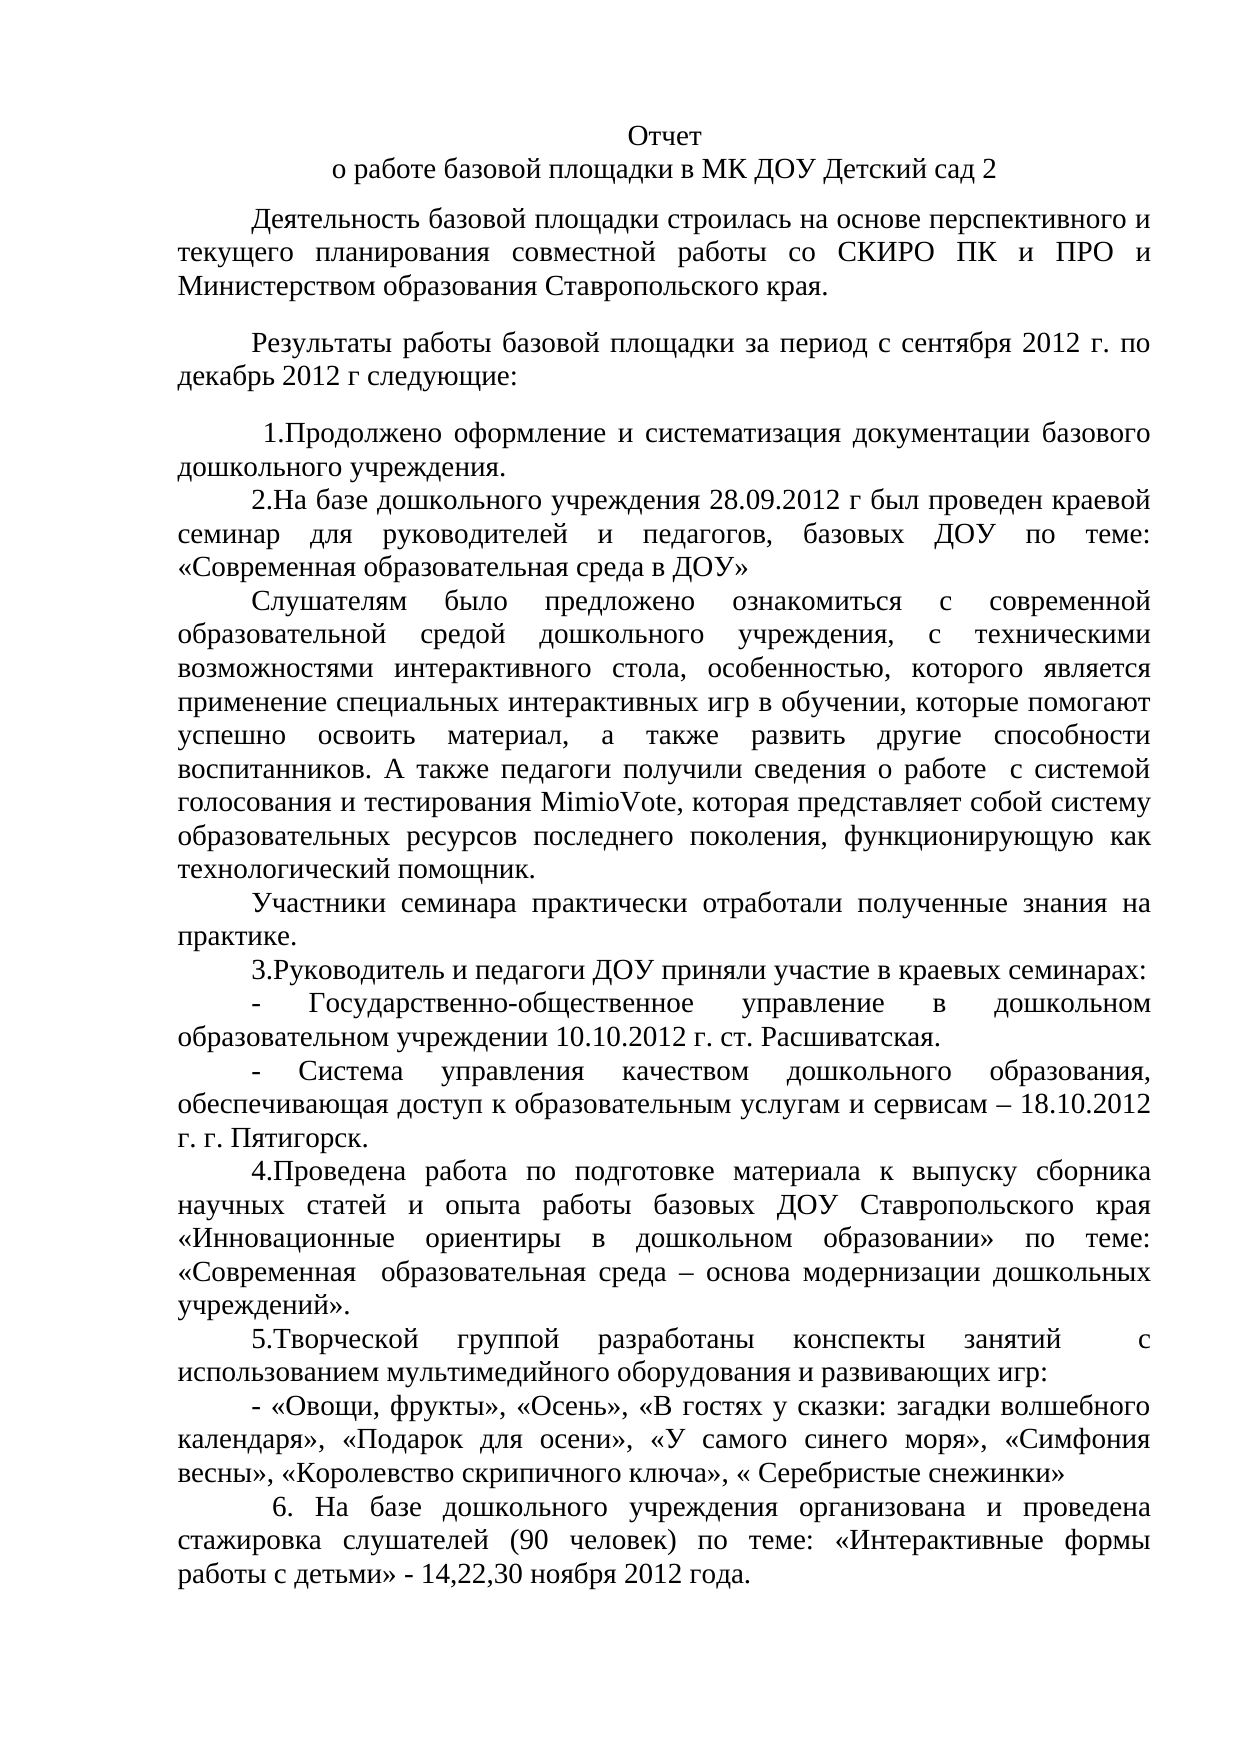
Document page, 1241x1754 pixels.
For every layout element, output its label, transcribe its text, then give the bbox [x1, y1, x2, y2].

text - «Овощи, фрукты», «Осень», «В гостях у сказки: загадки волшебного календаря», «Подарок для осени», «У самого синего моря», «Симфония весны», «Королевство скрипичного ключа», « Серебристые снежинки» [177, 1388, 1152, 1489]
text Слушателям было предложено ознакомиться с современной образовательной средой дошкольного учреждения, с техническими возможностями интерактивного стола, особенностью, которого является применение специальных интерактивных игр в обучении, которые помогают успешно освоить материал, а также развить другие способности воспитанников. А также педагоги получили сведения о работе с системой голосования и тестирования MimioVote, которая представляет собой систему образовательных ресурсов последнего поколения, функционирующую как технологический помощник. [177, 583, 1152, 885]
text 1.Продолжено оформление и систематизация документации базового дошкольного учреждения. [177, 415, 1152, 482]
text Результаты работы базовой площадки за период с сентября 2012 г. по декабрь 2012 г следующие: [177, 325, 1152, 392]
text о работе базовой площадки в МК ДОУ Детский сад 2 [177, 152, 1152, 185]
text - Государственно-общественное управление в дошкольном образовательном учреждении 10.10.2012 г. ст. Расшиватская. [177, 986, 1152, 1053]
text 6. На базе дошкольного учреждения организована и проведена стажировка слушателей (90 человек) по теме: «Интерактивные формы работы с детьми» - 14,22,30 ноября 2012 года. [177, 1489, 1152, 1589]
text Деятельность базовой площадки строилась на основе перспективного и текущего планирования совместной работы со СКИРО ПК и ПРО и Министерством образования Ставропольского края. [177, 201, 1152, 301]
text - Система управления качеством дошкольного образования, обеспечивающая доступ к образовательным услугам и сервисам – 18.10.2012 г. г. Пятигорск. [177, 1053, 1152, 1153]
text Участники семинара практически отработали полученные знания на практике. [177, 885, 1152, 952]
text 4.Проведена работа по подготовке материала к выпуску сборника научных статей и опыта работы базовых ДОУ Ставропольского края «Инновационные ориентиры в дошкольном образовании» по теме: «Современная образовательная среда – основа модернизации дошкольных учреждений». [177, 1153, 1152, 1321]
text 2.На базе дошкольного учреждения 28.09.2012 г был проведен краевой семинар для руководителей и педагогов, базовых ДОУ по теме: «Современная образовательная среда в ДОУ» [177, 482, 1152, 583]
text 3.Руководитель и педагоги ДОУ приняли участие в краевых семинарах: [177, 952, 1152, 986]
text 5.Творческой группой разработаны конспекты занятий с использованием мультимедийного оборудования и развивающих игр: [177, 1321, 1152, 1388]
text Отчет [177, 118, 1152, 152]
